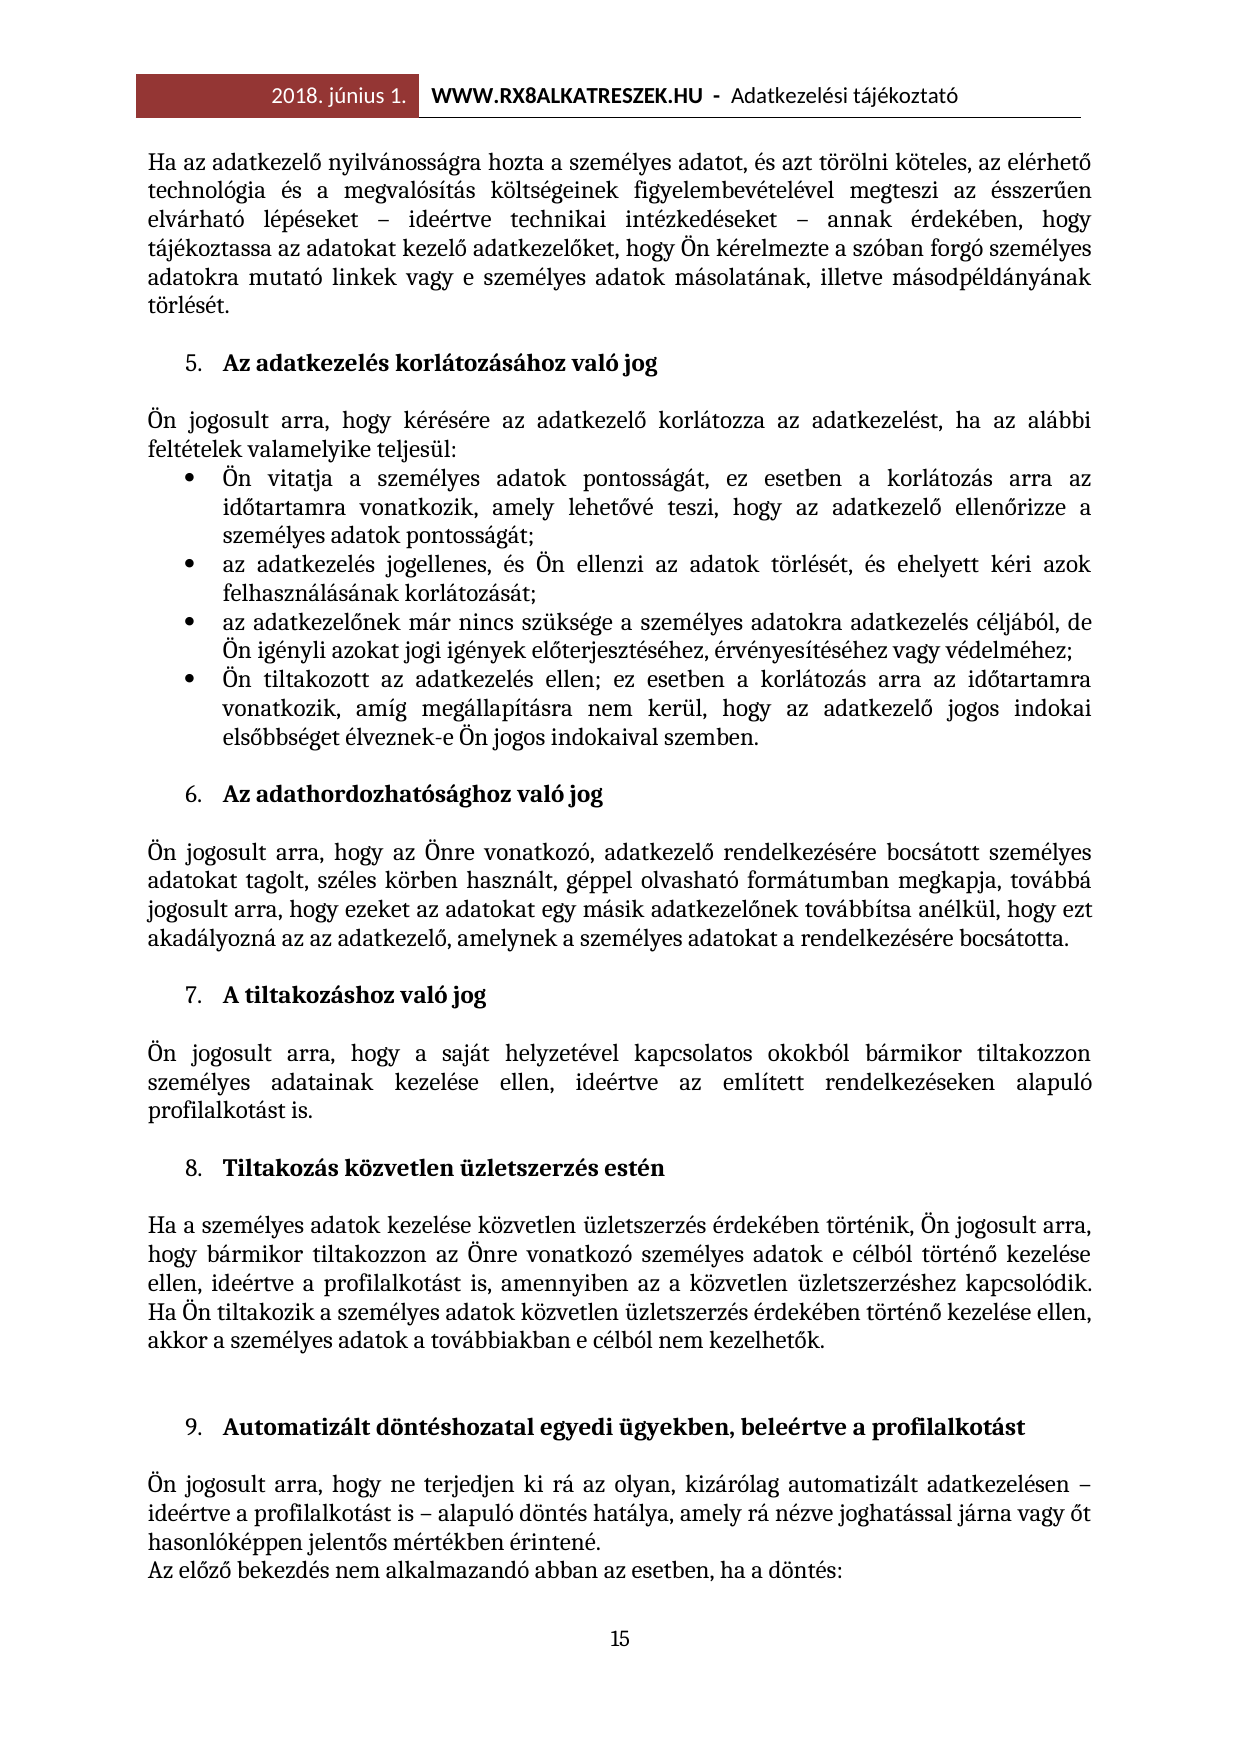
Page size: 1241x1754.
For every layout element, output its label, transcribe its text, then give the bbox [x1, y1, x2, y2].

text Ha a személyes adatok kezelése közvetlen üzletszerzés érdekében történik, Ön jogosult arra, hogy bármikor tiltakozzon az Önre vonatkozó személyes adatok e célból történő kezelése ellen, ideértve a profilalkotást is, amennyiben az a közvetlen üzletszerzéshez kapcsolódik. Ha Ön tiltakozik a személyes adatok közvetlen üzletszerzés érdekében történő kezelése ellen, akkor a személyes adatok a továbbiakban e célból nem kezelhetők. [148, 1211, 1093, 1355]
list Ön vitatja a személyes adatok pontosságát, ez esetben a korlátozás arra az időtartamra vonatkozik, amely lehetővé teszi, hogy az adatkezelő ellenőrizze a személyes adatok pontosságát; [185, 464, 1093, 550]
text Ha az adatkezelő nyilvánosságra hozta a személyes adatot, és azt törölni köteles, az elérhető technológia és a megvalósítás költségeinek figyelembevételével megteszi az ésszerűen elvárható lépéseket – ideértve technikai intézkedéseket – annak érdekében, hogy tájékoztassa az adatokat kezelő adatkezelőket, hogy Ön kérelmezte a szóban forgó személyes adatokra mutató linkek vagy e személyes adatok másolatának, illetve másodpéldányának törlését. [148, 148, 1093, 320]
text Ön jogosult arra, hogy a saját helyzetével kapcsolatos okokból bármikor tiltakozzon személyes adatainak kezelése ellen, ideértve az említett rendelkezéseken alapuló profilalkotást is. [148, 1039, 1093, 1125]
list Automatizált döntéshozatal egyedi ügyekben, beleértve a profilalkotást [185, 1413, 1093, 1441]
list az adatkezelés jogellenes, és Ön ellenzi az adatok törlését, és ehelyett kéri azok felhasználásának korlátozását; [185, 550, 1093, 608]
list Tiltakozás közvetlen üzletszerzés estén [185, 1154, 1093, 1183]
list Az adatkezelés korlátozásához való jog [185, 349, 1093, 378]
text Ön jogosult arra, hogy az Önre vonatkozó, adatkezelő rendelkezésére bocsátott személyes adatokat tagolt, széles körben használt, géppel olvasható formátumban megkapja, továbbá jogosult arra, hogy ezeket az adatokat egy másik adatkezelőnek továbbítsa anélkül, hogy ezt akadályozná az az adatkezelő, amelynek a személyes adatokat a rendelkezésére bocsátotta. [148, 838, 1093, 953]
list az adatkezelőnek már nincs szüksége a személyes adatokra adatkezelés céljából, de Ön igényli azokat jogi igények előterjesztéséhez, érvényesítéséhez vagy védelméhez; [185, 608, 1093, 665]
text Ön jogosult arra, hogy ne terjedjen ki rá az olyan, kizárólag automatizált adatkezelésen – ideértve a profilalkotást is – alapuló döntés hatálya, amely rá nézve joghatással járna vagy őt hasonlóképpen jelentős mértékben érintené. [148, 1470, 1093, 1556]
list A tiltakozáshoz való jog [185, 981, 1093, 1010]
list Az adathordozhatósághoz való jog [185, 780, 1093, 809]
text Az előző bekezdés nem alkalmazandó abban az esetben, ha a döntés: [148, 1556, 1093, 1585]
text Ön jogosult arra, hogy kérésére az adatkezelő korlátozza az adatkezelést, ha az alábbi feltételek valamelyike teljesül: [148, 406, 1093, 464]
list Ön tiltakozott az adatkezelés ellen; ez esetben a korlátozás arra az időtartamra vonatkozik, amíg megállapításra nem kerül, hogy az adatkezelő jogos indokai elsőbbséget élveznek-e Ön jogos indokaival szemben. [185, 665, 1093, 751]
